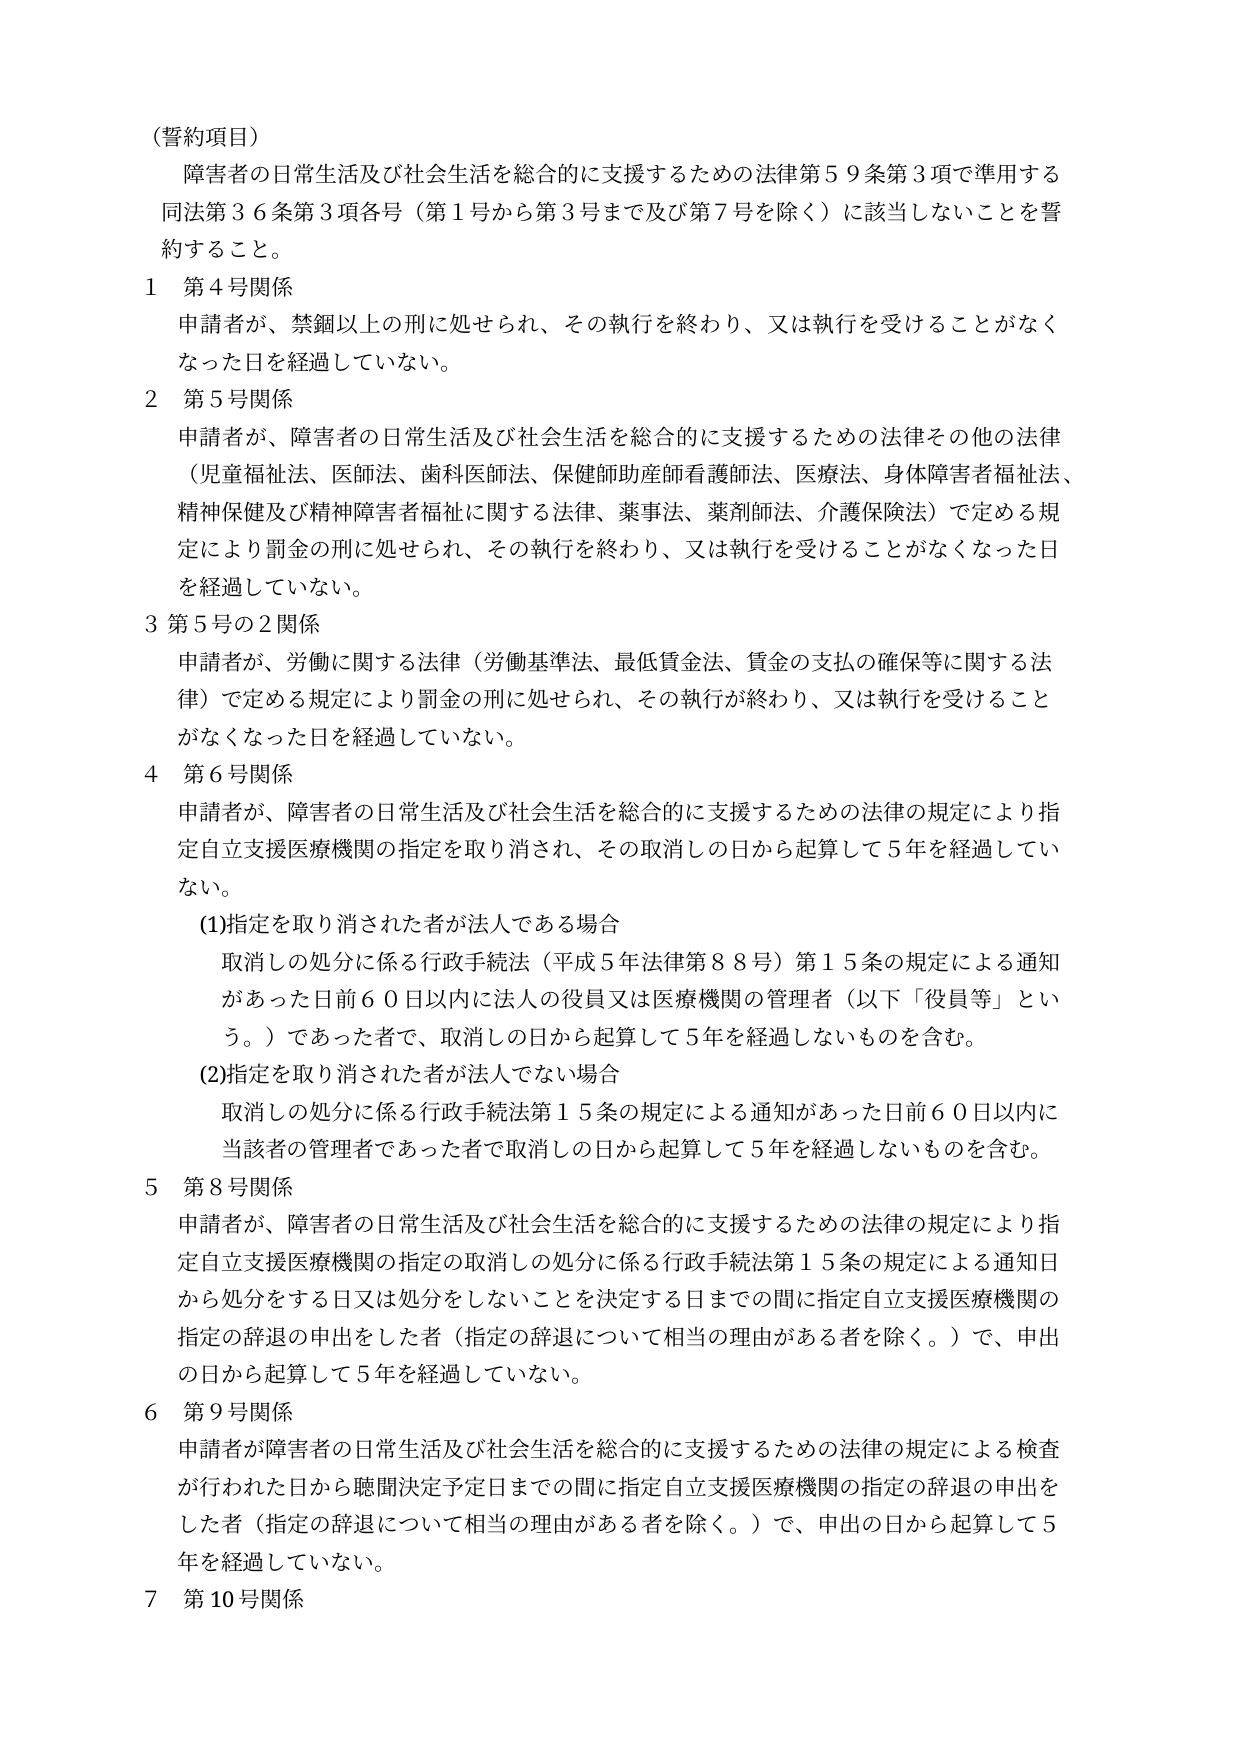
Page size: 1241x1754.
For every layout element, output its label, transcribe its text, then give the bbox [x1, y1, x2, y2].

text 申請者が、労働に関する法律（労働基準法、最低賃金法、賃金の支払の確保等に関する法律）で定める規定により罰金の刑に処せられ、その執行が終わり、又は執行を受けることがなくなった日を経過していない。 [177, 642, 1063, 754]
text ５ 第８号関係 [140, 1167, 1063, 1204]
text 申請者が、障害者の日常生活及び社会生活を総合的に支援するための法律の規定により指定自立支援医療機関の指定を取り消され、その取消しの日から起算して５年を経過していない。 [177, 792, 1063, 904]
text 申請者が、障害者の日常生活及び社会生活を総合的に支援するための法律の規定により指定自立支援医療機関の指定の取消しの処分に係る行政手続法第１５条の規定による通知日から処分をする日又は処分をしないことを決定する日までの間に指定自立支援医療機関の指定の辞退の申出をした者（指定の辞退について相当の理由がある者を除く。）で、申出の日から起算して５年を経過していない。 [177, 1204, 1063, 1392]
text (1)指定を取り消された者が法人である場合 [199, 904, 1063, 942]
text 申請者が、障害者の日常生活及び社会生活を総合的に支援するための法律その他の法律（児童福祉法、医師法、歯科医師法、保健師助産師看護師法、医療法、身体障害者福祉法、精神保健及び精神障害者福祉に関する法律、薬事法、薬剤師法、介護保険法）で定める規定により罰金の刑に処せられ、その執行を終わり、又は執行を受けることがなくなった日を経過していない。 [177, 417, 1063, 604]
text ３ 第５号の２関係 [140, 604, 1063, 642]
text (2)指定を取り消された者が法人でない場合 [199, 1054, 1063, 1092]
text ２ 第５号関係 [140, 379, 1063, 417]
text 障害者の日常生活及び社会生活を総合的に支援するための法律第５９条第３項で準用する同法第３６条第３項各号（第１号から第３号まで及び第７号を除く）に該当しないことを誓約すること。 [139, 154, 1063, 267]
text 取消しの処分に係る行政手続法第１５条の規定による通知があった日前６０日以内に当該者の管理者であった者で取消しの日から起算して５年を経過しないものを含む。 [221, 1092, 1063, 1167]
text ７ 第10号関係 [140, 1579, 1063, 1617]
text 申請者が障害者の日常生活及び社会生活を総合的に支援するための法律の規定による検査が行われた日から聴聞決定予定日までの間に指定自立支援医療機関の指定の辞退の申出をした者（指定の辞退について相当の理由がある者を除く。）で、申出の日から起算して５年を経過していない。 [177, 1429, 1063, 1579]
text １ 第４号関係 [140, 267, 1063, 304]
text ６ 第９号関係 [140, 1392, 1063, 1429]
text 申請者が、禁錮以上の刑に処せられ、その執行を終わり、又は執行を受けることがなくなった日を経過していない。 [177, 304, 1063, 379]
text ４ 第６号関係 [140, 754, 1063, 792]
text 取消しの処分に係る行政手続法（平成５年法律第８８号）第１５条の規定による通知があった日前６０日以内に法人の役員又は医療機関の管理者（以下「役員等」という。）であった者で、取消しの日から起算して５年を経過しないものを含む。 [221, 942, 1063, 1054]
text （誓約項目） [140, 117, 1096, 154]
